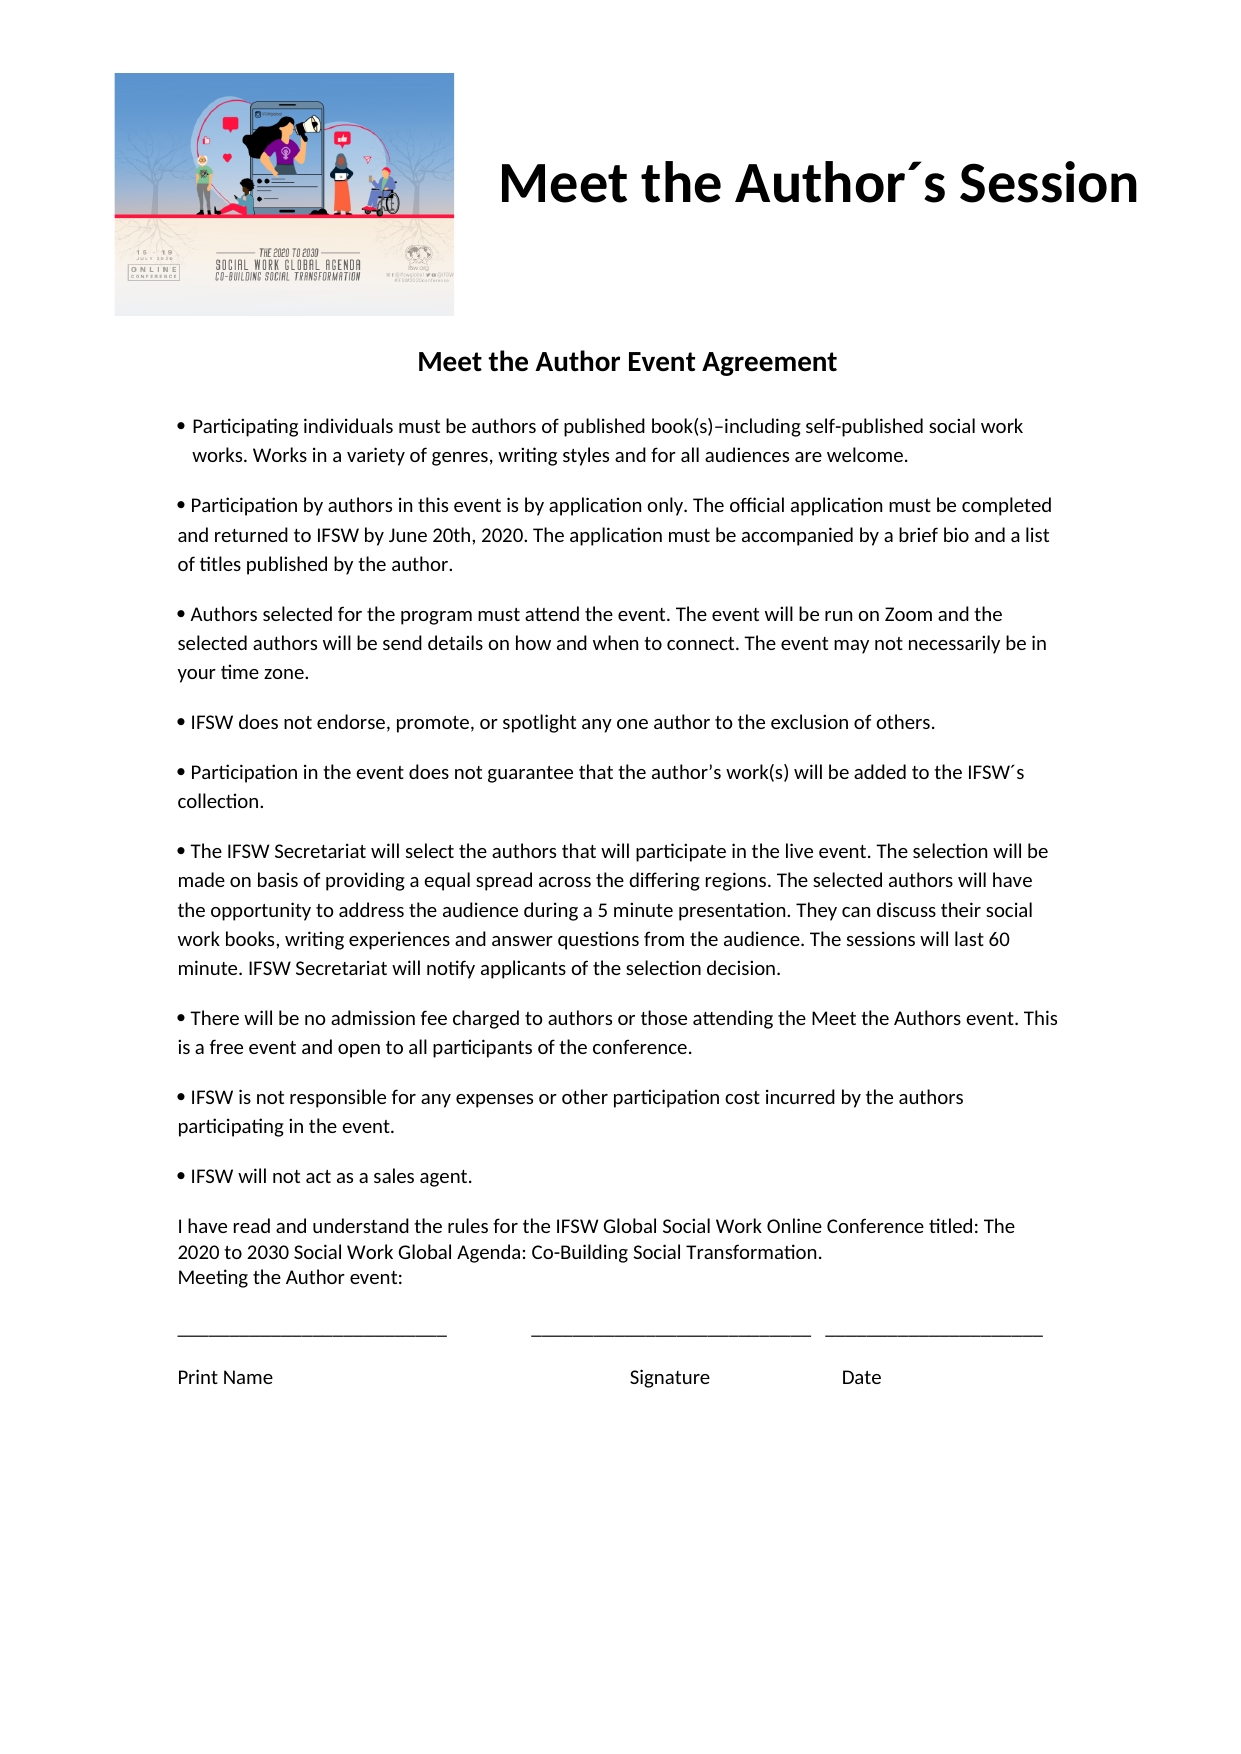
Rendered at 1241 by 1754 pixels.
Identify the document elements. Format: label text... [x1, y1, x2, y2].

text __________________________ ___________________________ _____________________ [177, 1314, 1063, 1340]
text Participation in the event does not guarantee that the author’s work(s) will be added to the IFSW´s collection. [177, 759, 1063, 814]
text There will be no admission fee charged to authors or those attending the Meet the Authors event. This is a free event and open to all participants of the conference. [177, 1005, 1063, 1060]
text I have read and understand the rules for the IFSW Global Social Work Online Conference titled: The 2020 to 2030 Social Work Global Agenda: Co-Building Social Transformation. [177, 1213, 1063, 1264]
text Print Name Signature Date [177, 1364, 1063, 1390]
picture [114, 73, 455, 316]
text IFSW is not responsible for any expenses or other participation cost incurred by the authors participating in the event. [177, 1084, 1063, 1139]
text Meeting the Author event: [177, 1264, 1063, 1290]
text IFSW will not act as a sales agent. [177, 1163, 1063, 1189]
text IFSW does not endorse, promote, or spotlight any one author to the exclusion of others. [177, 709, 1063, 735]
text Authors selected for the program must attend the event. The event will be run on Zoom and the selected authors will be send details on how and when to connect. The event may not necessarily be in your time zone. [177, 601, 1063, 685]
text Participation by authors in this event is by application only. The official application must be completed and returned to IFSW by June 20th, 2020. The application must be accompanied by a brief bio and a list of titles published by the author. [177, 493, 1063, 576]
list Meet the Author Event Agreement [192, 343, 1063, 379]
list Participating individuals must be authors of published book(s)–including self-published social work works. Works in a variety of genres, writing styles and for all audiences are welcome. [177, 413, 1063, 468]
text The IFSW Secretariat will select the authors that will participate in the live event. The selection will be made on basis of providing a equal spread across the differing regions. The selected authors will have the opportunity to address the audience during a 5 minute presentation. They can discuss their social work books, writing experiences and answer questions from the audience. The sessions will last 60 minute. IFSW Secretariat will notify applicants of the selection decision. [177, 838, 1063, 981]
